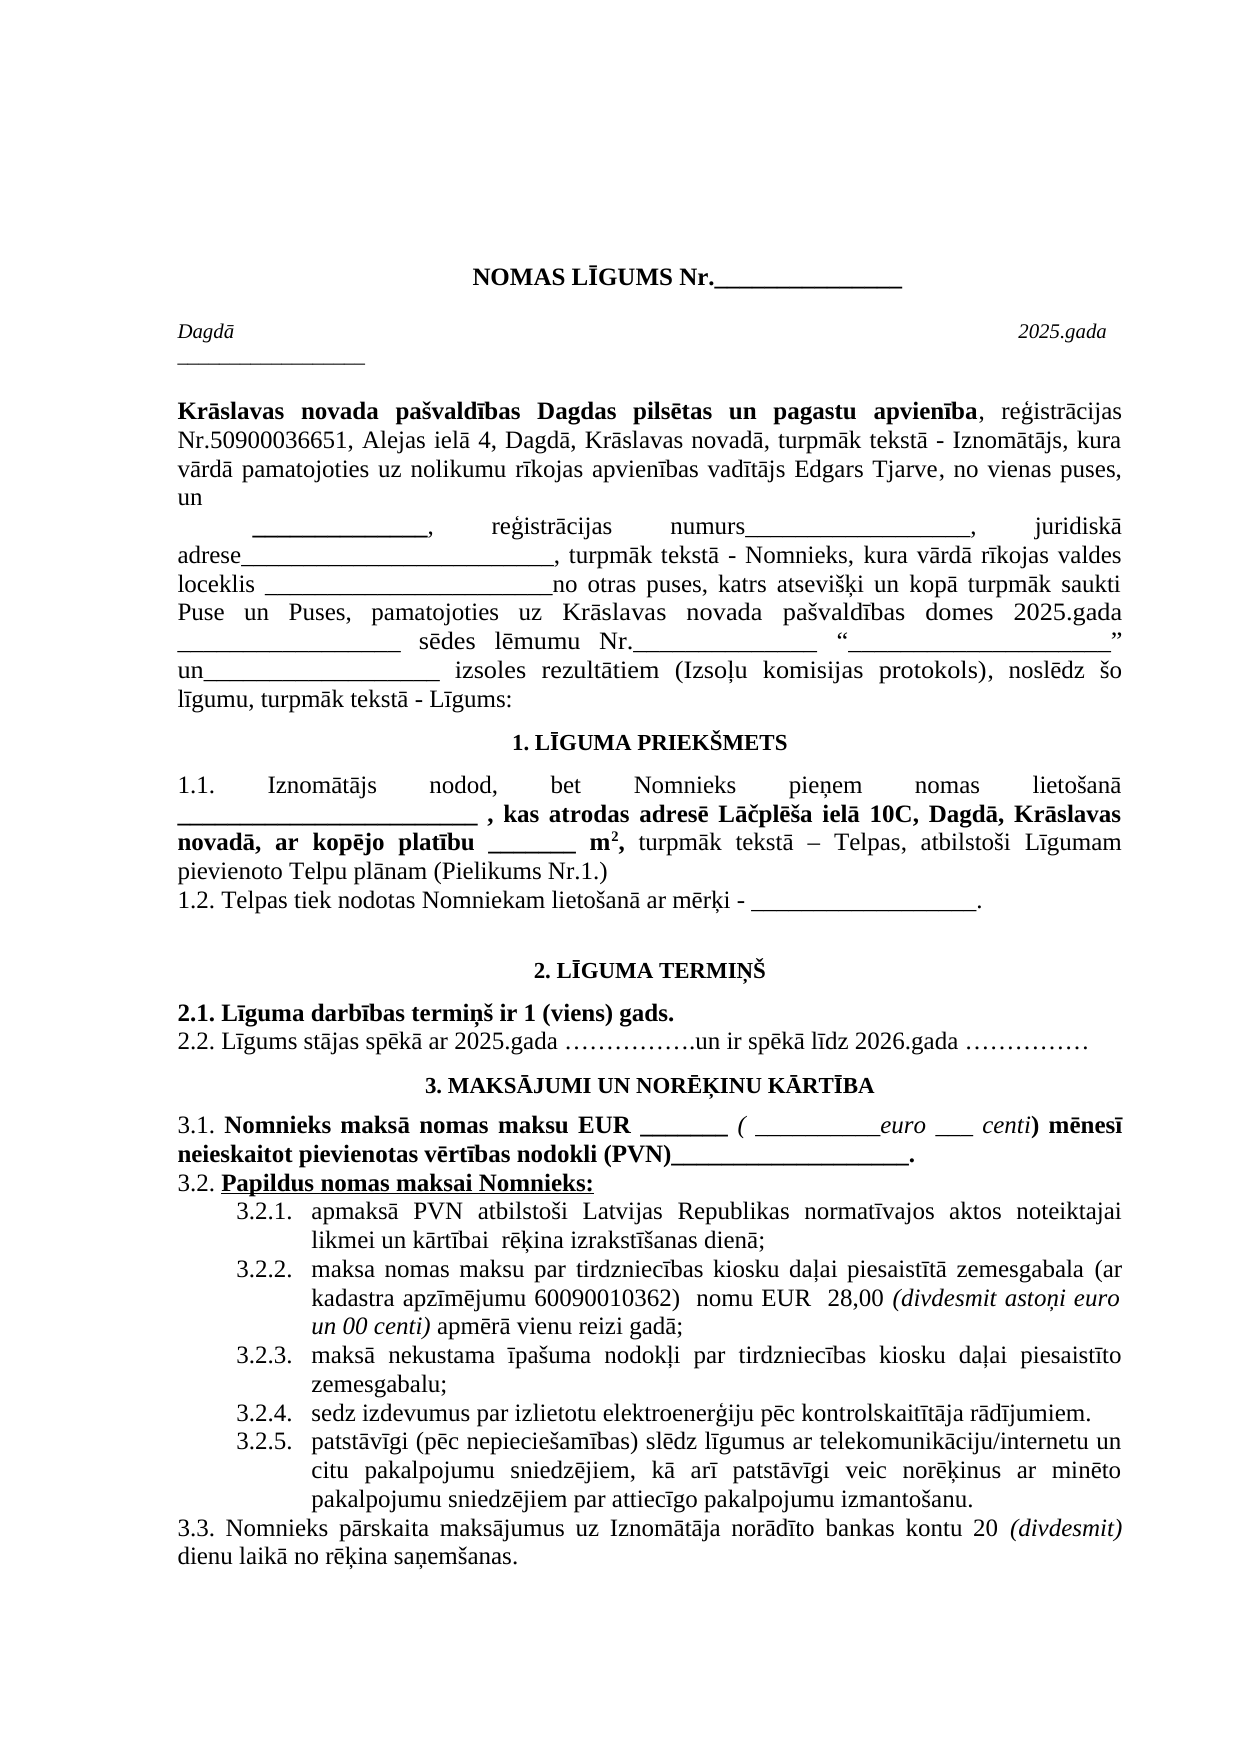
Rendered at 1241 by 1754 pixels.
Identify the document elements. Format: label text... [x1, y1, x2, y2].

text ______________, reģistrācijas numurs__________________, juridiskā adrese_________________________, turpmāk tekstā - Nomnieks, kura vārdā rīkojas valdes loceklis _______________________no otras puses, katrs atsevišķi un kopā turpmāk saukti Puse un Puses, pamatojoties uz Krāslavas novada pašvaldības domes 2025.gada _________________ sēdes lēmumu Nr.______________ “____________________” un__________________ izsoles rezultātiem (Izsoļu komisijas protokols), noslēdz šo , turpmāk tekstā - : [177, 511, 1122, 712]
text 1.1. Iznomātājs nodod, bet Nomnieks pieņem nomas lietošanā ________________________ , kas atrodas adresē Lāčplēša ielā 10C, Dagdā, Krāslavas novadā, ar kopējo platību _______ m2, turpmāk tekstā – Telpas, atbilstoši Līgumam pievienoto Telpu plānam (Pielikums Nr.1.) [177, 770, 1122, 885]
text Krāslavas novada pašvaldības Dagdas pilsētas un pagastu apvienība, reģistrācijas Nr.50900036651, Alejas ielā 4, Dagdā, Krāslavas novadā, turpmāk tekstā - Iznomātājs, kura vārdā pamatojoties uz nolikumu rīkojas apvienības vadītājs Edgars Tjarve, no vienas puses, un [177, 396, 1122, 511]
list patstāvīgi (pēc nepieciešamības) slēdz līgumus ar telekomunikāciju/internetu un citu pakalpojumu sniedzējiem, kā arī patstāvīgi veic norēķinus ar minēto pakalpojumu sniedzējiem par attiecīgo pakalpojumu izmantošanu. [236, 1426, 1122, 1513]
text 2.1. Līguma darbības termiņš ir 1 (viens) gads. [177, 998, 1122, 1026]
text 3.3. Nomnieks pārskaita maksājumus uz Iznomātāja norādīto bankas kontu 20 (divdesmit) dienu laikā no rēķina saņemšanas. [177, 1513, 1122, 1570]
text 3.2. Papildus nomas maksai Nomnieks: [177, 1168, 1122, 1196]
list maksā nekustama īpašuma nodokļi par tirdzniecības kiosku daļai piesaistīto zemesgabalu; [236, 1340, 1122, 1398]
text 2. LĪGUMA TERMIŅŠ [177, 957, 1122, 983]
list sedz izdevumus par izlietotu elektroenerģiju pēc kontrolskaitītāja rādījumiem. [236, 1398, 1122, 1426]
text 3. MAKSĀJUMI UN NORĒĶINU KĀRTĪBA [177, 1072, 1122, 1098]
list apmaksā PVN atbilstoši Latvijas Republikas normatīvajos aktos noteiktajai likmei un kārtībai rēķina izrakstīšanas dienā; [236, 1196, 1122, 1254]
text NOMAS LĪGUMS Nr._______________ [252, 262, 1122, 291]
text 1. LĪGUMA PRIEKŠMETS [177, 729, 1122, 756]
text 2.2. Līgums stājas spēkā ar 2025.gada …………….un ir spēkā līdz 2026.gada …………… [177, 1026, 1122, 1055]
list maksa nomas maksu par tirdzniecības kiosku daļai piesaistītā zemesgabala (ar kadastra apzīmējumu 60090010362) nomu EUR 28,00 (divdesmit astoņi euro un 00 centi) apmērā vienu reizi gadā; [236, 1254, 1122, 1340]
text 1.2. Telpas tiek nodotas Nomniekam lietošanā ar mērķi - __________________. [177, 885, 1122, 914]
text Dagdā 2025.gada __________________ [177, 319, 1122, 367]
text 3.1. Nomnieks maksā nomas maksu EUR _______ ( __________euro ___ centi) mēnesī neieskaitot pievienotas vērtības nodokli (PVN)___________________. [177, 1110, 1122, 1168]
